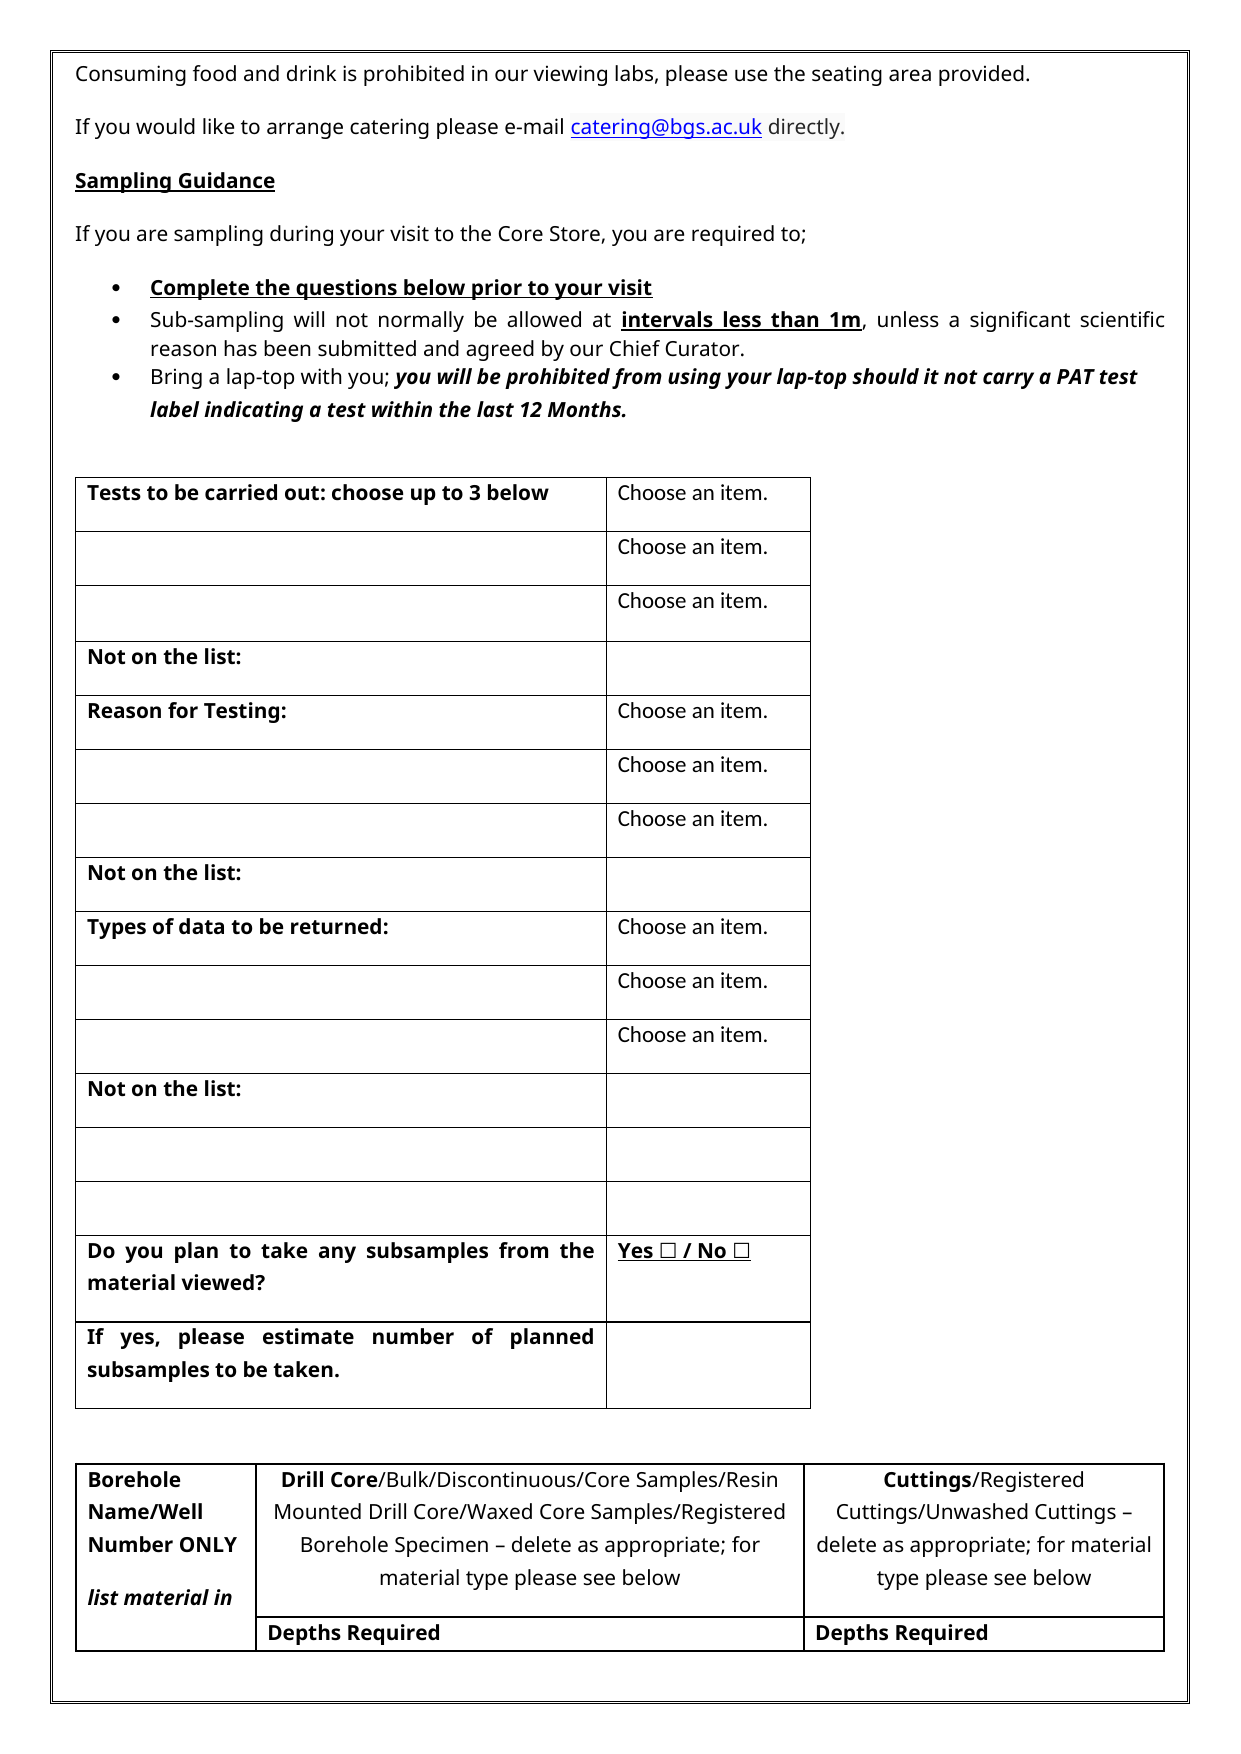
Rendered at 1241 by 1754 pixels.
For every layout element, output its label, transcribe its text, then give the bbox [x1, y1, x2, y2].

table_header Cuttings/Registered Cuttings/Unwashed Cuttings – delete as appropriate; for material type please see below [805, 1465, 1163, 1616]
text Sampling Guidance [75, 166, 1165, 194]
table_cell Not on the list: [76, 1074, 606, 1127]
text If you are sampling during your visit to the Core Store, you are required to; [75, 219, 1165, 248]
list Bring a lap-top with you; you will be prohibited from using your lap-top should it not carry a PAT test label indicating a test within the last 12 Months. [112, 362, 1165, 423]
table_header Borehole Name/Well Number ONLY list material in priority order [77, 1465, 255, 1650]
table_cell [607, 1323, 810, 1408]
table_cell Types of data to be returned: [76, 912, 606, 965]
table_cell Do you plan to take any subsamples from the material viewed? [76, 1236, 606, 1321]
table_cell Not on the list: [76, 642, 606, 695]
table_cell [76, 586, 606, 641]
table_cell [76, 1128, 606, 1181]
table_cell [607, 642, 810, 695]
list Sub-sampling will not normally be allowed at intervals less than 1m, unless a significant scientific reason has been submitted and agreed by our Chief Curator. [112, 305, 1165, 362]
table_cell [76, 750, 606, 803]
list Complete the questions below prior to your visit [112, 273, 1165, 301]
table_cell [607, 858, 810, 911]
table_cell [607, 1074, 810, 1127]
table_header Drill Core/Bulk/Discontinuous/Core Samples/Resin Mounted Drill Core/Waxed Core Samples/Registered Borehole Specimen – delete as appropriate; for material type please see below [257, 1465, 803, 1616]
table_header Tests to be carried out: choose up to 3 below [76, 478, 606, 531]
table_cell [76, 804, 606, 857]
table_cell [76, 532, 606, 585]
table_cell [607, 1182, 810, 1235]
text If you would like to arrange catering please e-mail catering@bgs.ac.uk directly. [75, 112, 1165, 141]
table_cell [76, 1020, 606, 1073]
table_cell If yes, please estimate number of planned subsamples to be taken. [76, 1323, 606, 1408]
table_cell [805, 1618, 1163, 1650]
table_cell [76, 1182, 606, 1235]
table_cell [257, 1618, 803, 1650]
table_cell [607, 1128, 810, 1181]
table_cell Not on the list: [76, 858, 606, 911]
table_cell Yes / No [607, 1236, 810, 1321]
table_cell [76, 966, 606, 1019]
table_cell Reason for Testing: [76, 696, 606, 749]
text Consuming food and drink is prohibited in our viewing labs, please use the seating area provided. [75, 59, 1165, 87]
